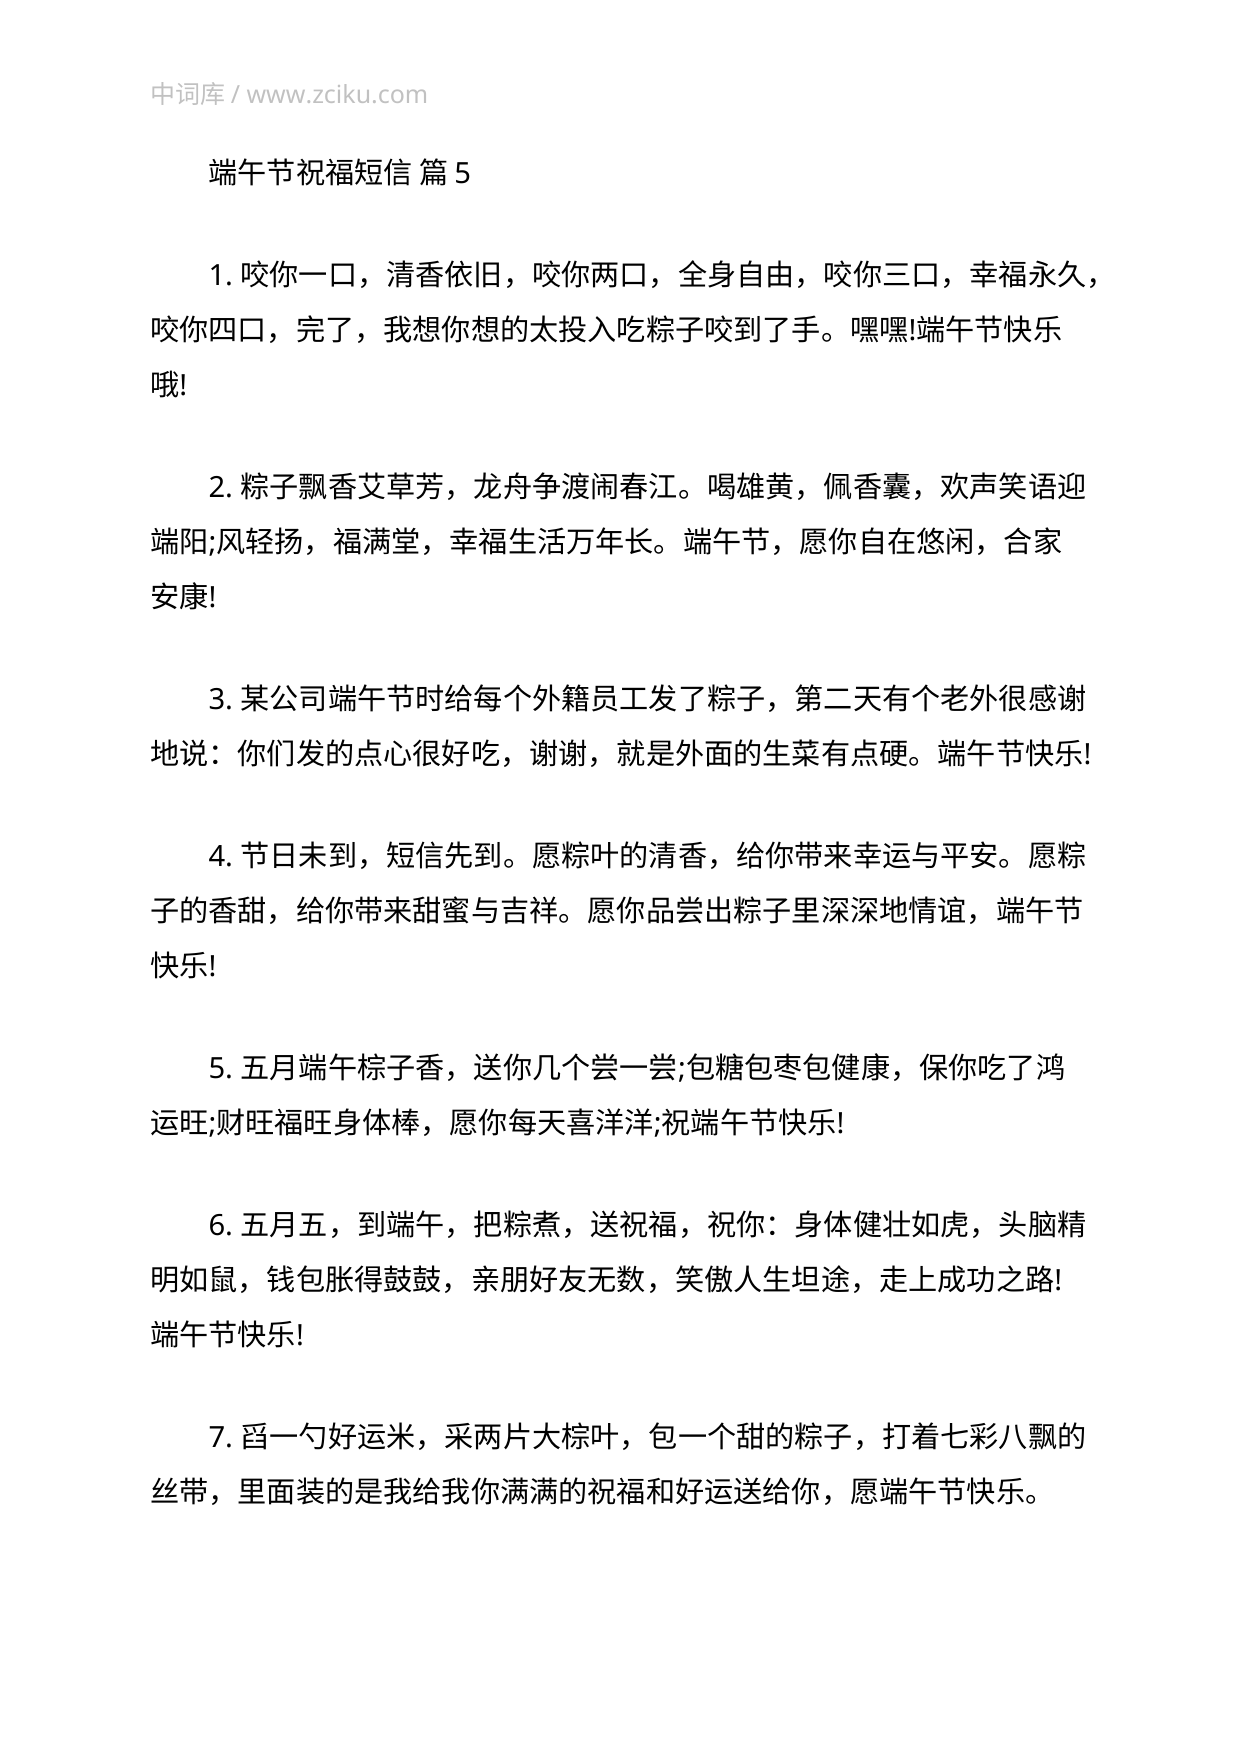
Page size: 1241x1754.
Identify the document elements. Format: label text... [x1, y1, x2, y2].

text 端午节祝福短信 篇5 [150, 150, 1090, 192]
text 7. 舀一勺好运米，采两片大棕叶，包一个甜的粽子，打着七彩八飘的丝带，里面装的是我给我你满满的祝福和好运送给你，愿端午节快乐。 [150, 1414, 1090, 1511]
text 1. 咬你一口，清香依旧，咬你两口，全身自由，咬你三口，幸福永久，咬你四口，完了，我想你想的太投入吃粽子咬到了手。嘿嘿!端午节快乐哦! [150, 252, 1090, 404]
text 2. 粽子飘香艾草芳，龙舟争渡闹春江。喝雄黄，佩香囊，欢声笑语迎端阳;风轻扬，福满堂，幸福生活万年长。端午节，愿你自在悠闲，合家安康! [150, 464, 1090, 616]
text 6. 五月五，到端午，把粽煮，送祝福，祝你：身体健壮如虎，头脑精明如鼠，钱包胀得鼓鼓，亲朋好友无数，笑傲人生坦途，走上成功之路!端午节快乐! [150, 1202, 1090, 1354]
text 4. 节日未到，短信先到。愿粽叶的清香，给你带来幸运与平安。愿粽子的香甜，给你带来甜蜜与吉祥。愿你品尝出粽子里深深地情谊，端午节快乐! [150, 833, 1090, 985]
text 5. 五月端午棕子香，送你几个尝一尝;包糖包枣包健康，保你吃了鸿运旺;财旺福旺身体棒，愿你每天喜洋洋;祝端午节快乐! [150, 1045, 1090, 1142]
text 3. 某公司端午节时给每个外籍员工发了粽子，第二天有个老外很感谢地说：你们发的点心很好吃，谢谢，就是外面的生菜有点硬。端午节快乐! [150, 676, 1090, 773]
